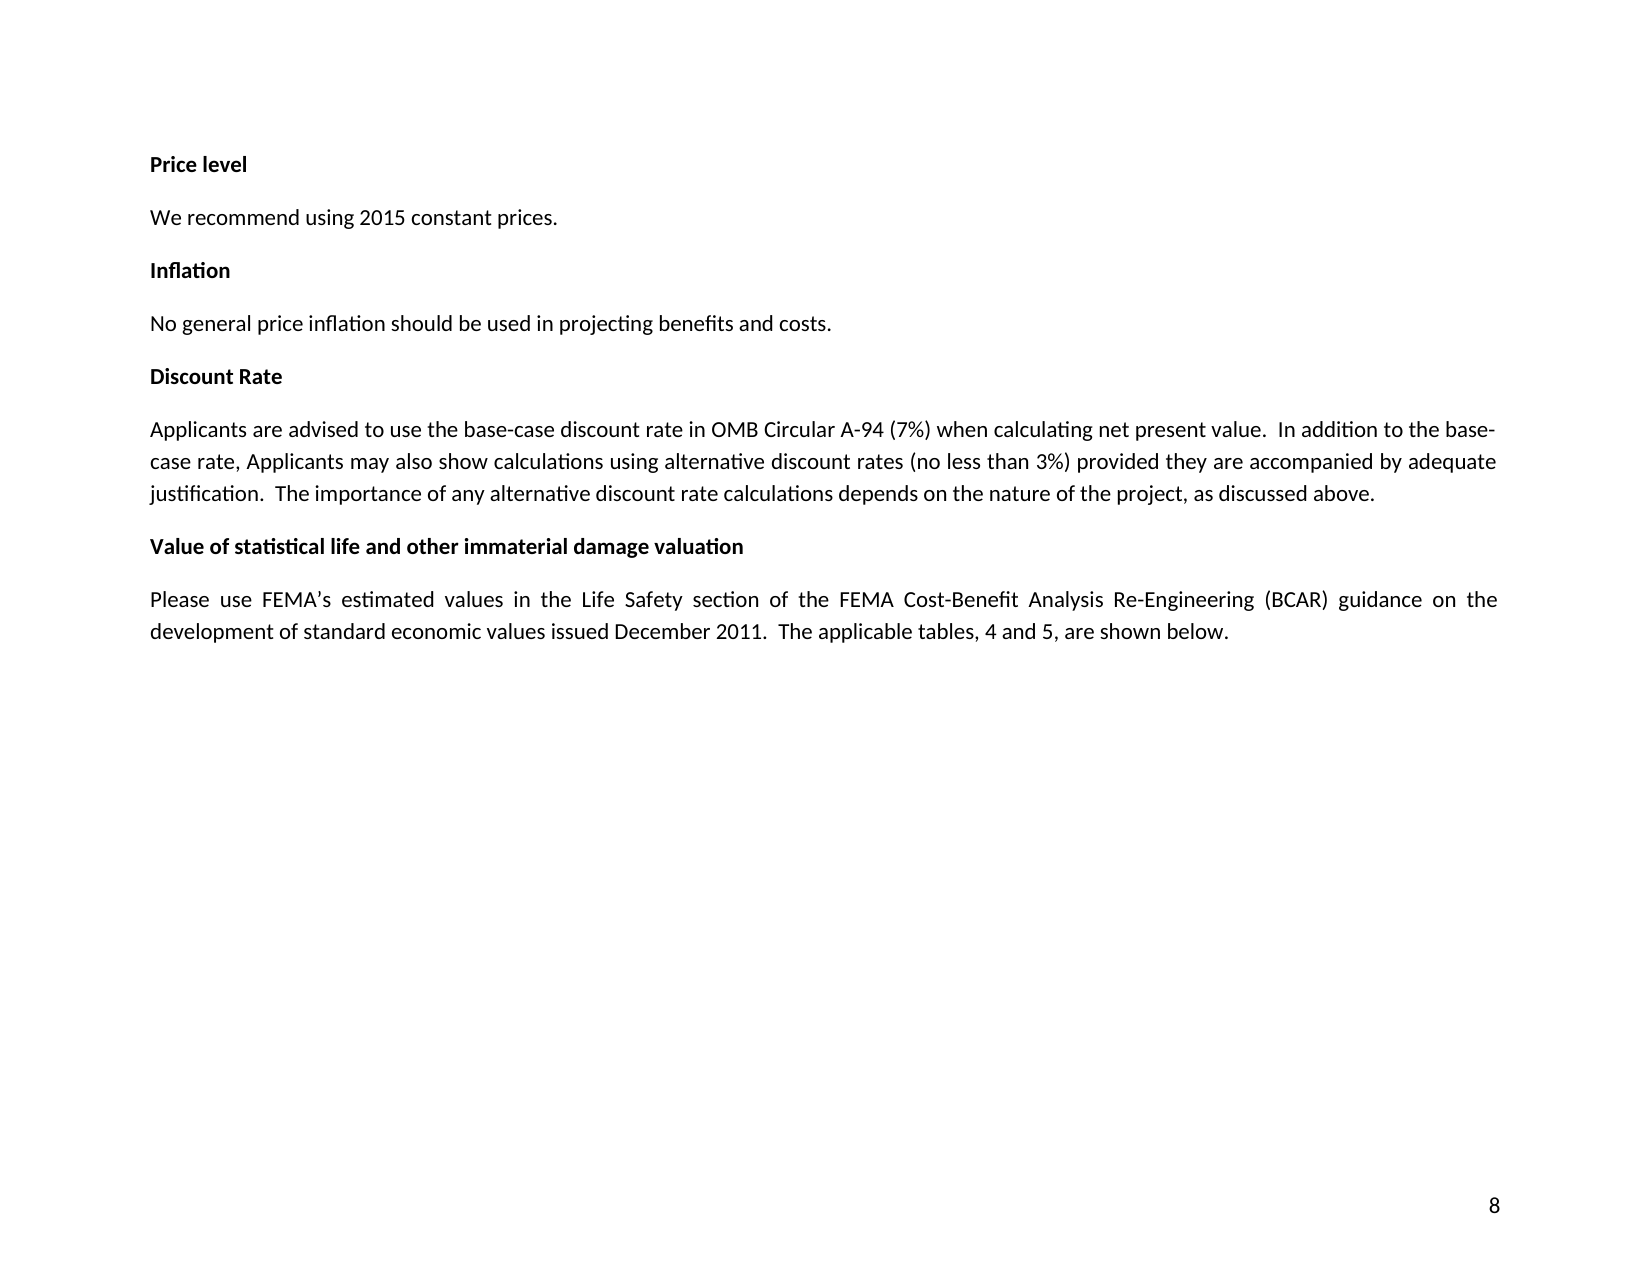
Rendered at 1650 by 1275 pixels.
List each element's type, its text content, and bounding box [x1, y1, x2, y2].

text Price level [150, 150, 1500, 178]
text No general price inflation should be used in projecting benefits and costs. [150, 309, 1500, 337]
text Discount Rate [150, 362, 1500, 390]
text We recommend using 2015 constant prices. [150, 203, 1500, 231]
text Please use FEMA’s estimated values in the Life Safety section of the FEMA Cost-Benefit Analysis Re-Engineering (BCAR) guidance on the development of standard economic values issued December 2011. The applicable tables, 4 and 5, are shown below. [150, 586, 1500, 646]
text Value of statistical life and other immaterial damage valuation [150, 532, 1500, 561]
text Applicants are advised to use the base-case discount rate in OMB Circular A-94 (7%) when calculating net present value. In addition to the base-case rate, Applicants may also show calculations using alternative discount rates (no less than 3%) provided they are accompanied by adequate justification. The importance of any alternative discount rate calculations depends on the nature of the project, as discussed above. [150, 415, 1500, 507]
text Inflation [150, 256, 1500, 284]
